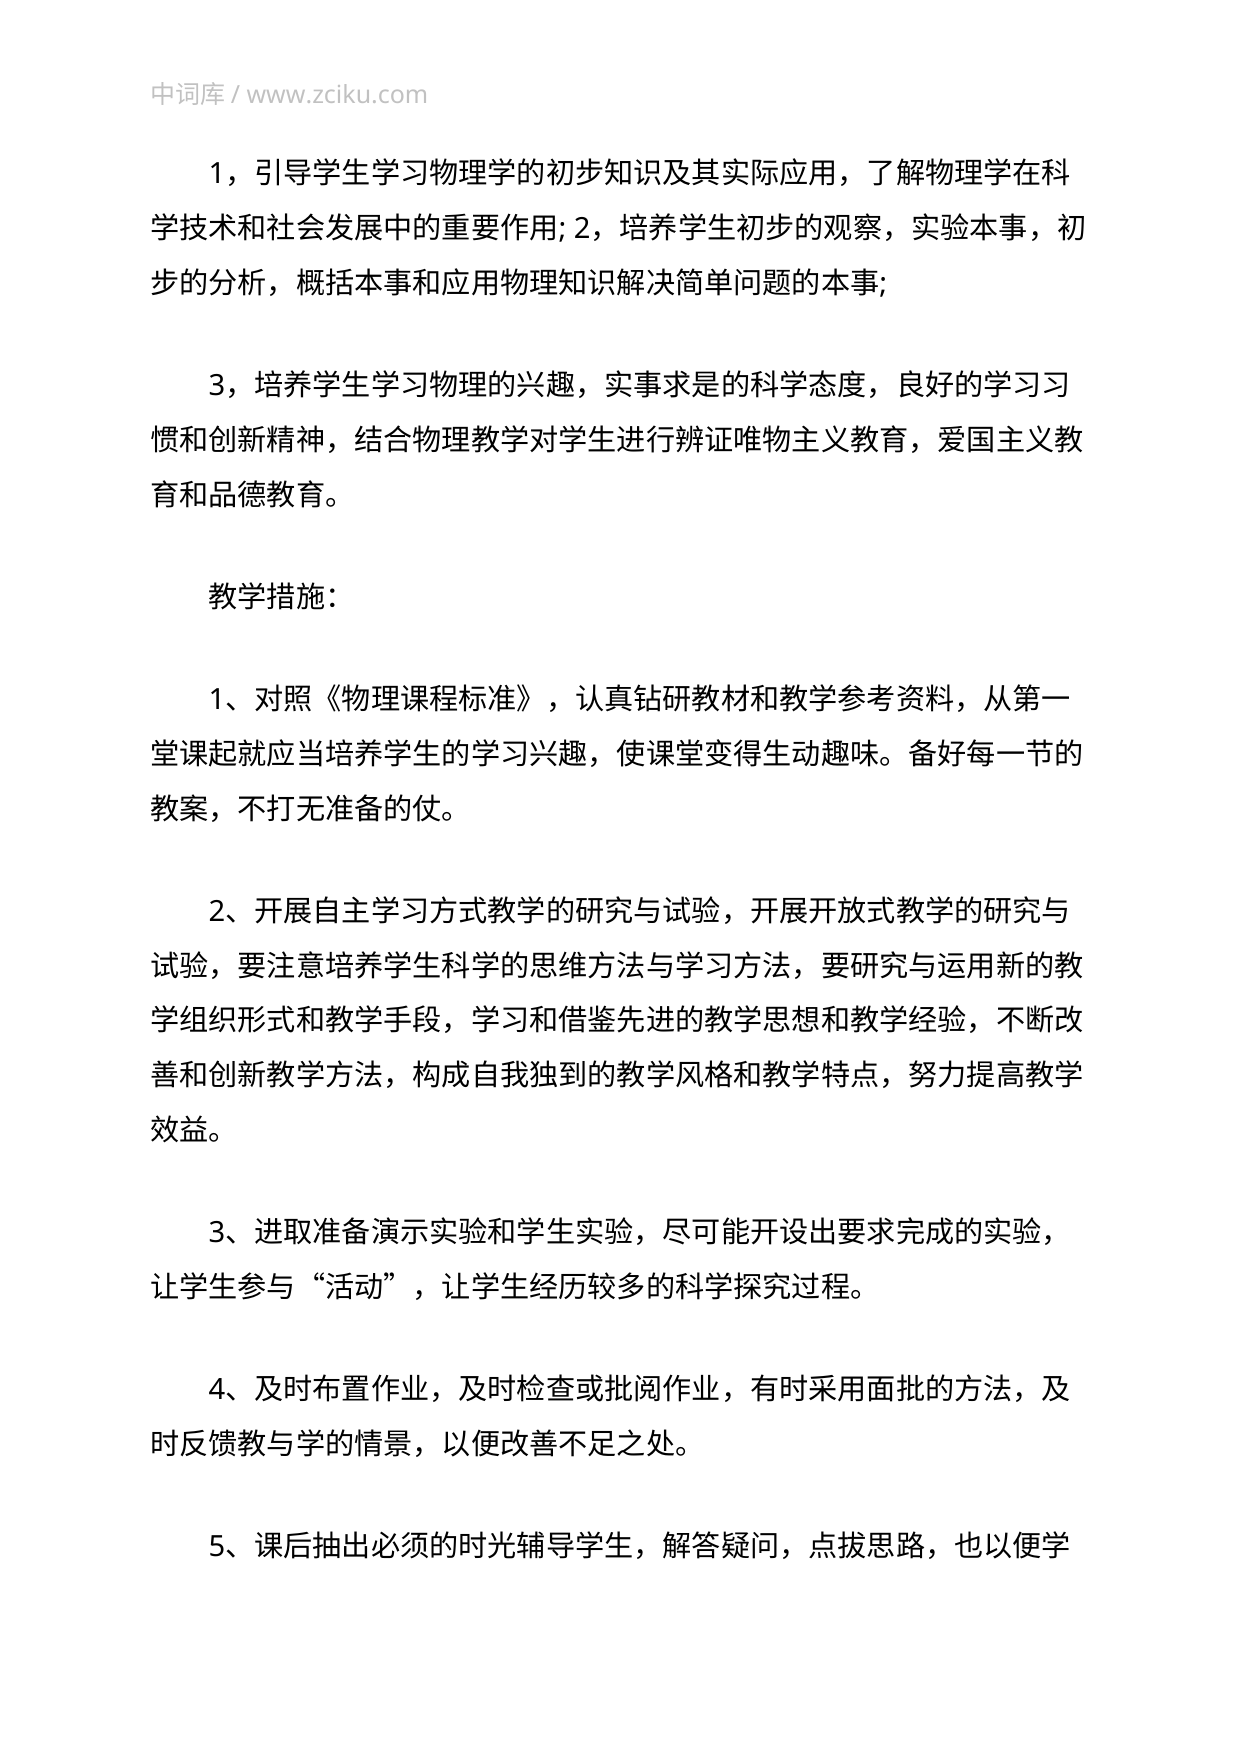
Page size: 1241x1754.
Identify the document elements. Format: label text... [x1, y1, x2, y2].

text 教学措施： [150, 574, 1090, 616]
text 3、进取准备演示实验和学生实验，尽可能开设出要求完成的实验，让学生参与“活动”，让学生经历较多的科学探究过程。 [150, 1208, 1090, 1306]
text 2、开展自主学习方式教学的研究与试验，开展开放式教学的研究与试验，要注意培养学生科学的思维方法与学习方法，要研究与运用新的教学组织形式和教学手段，学习和借鉴先进的教学思想和教学经验，不断改善和创新教学方法，构成自我独到的教学风格和教学特点，努力提高教学效益。 [150, 887, 1090, 1149]
text 3，培养学生学习物理的兴趣，实事求是的科学态度，良好的学习习惯和创新精神，结合物理教学对学生进行辨证唯物主义教育，爱国主义教育和品德教育。 [150, 362, 1090, 514]
text 4、及时布置作业，及时检查或批阅作业，有时采用面批的方法，及时反馈教与学的情景，以便改善不足之处。 [150, 1365, 1090, 1463]
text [150, 1522, 1090, 1564]
text 1、对照《物理课程标准》，认真钻研教材和教学参考资料，从第一堂课起就应当培养学生的学习兴趣，使课堂变得生动趣味。备好每一节的教案，不打无准备的仗。 [150, 675, 1090, 828]
text 1，引导学生学习物理学的初步知识及其实际应用，了解物理学在科学技术和社会发展中的重要作用; 2，培养学生初步的观察，实验本事，初步的分析，概括本事和应用物理知识解决简单问题的本事; [150, 150, 1090, 302]
